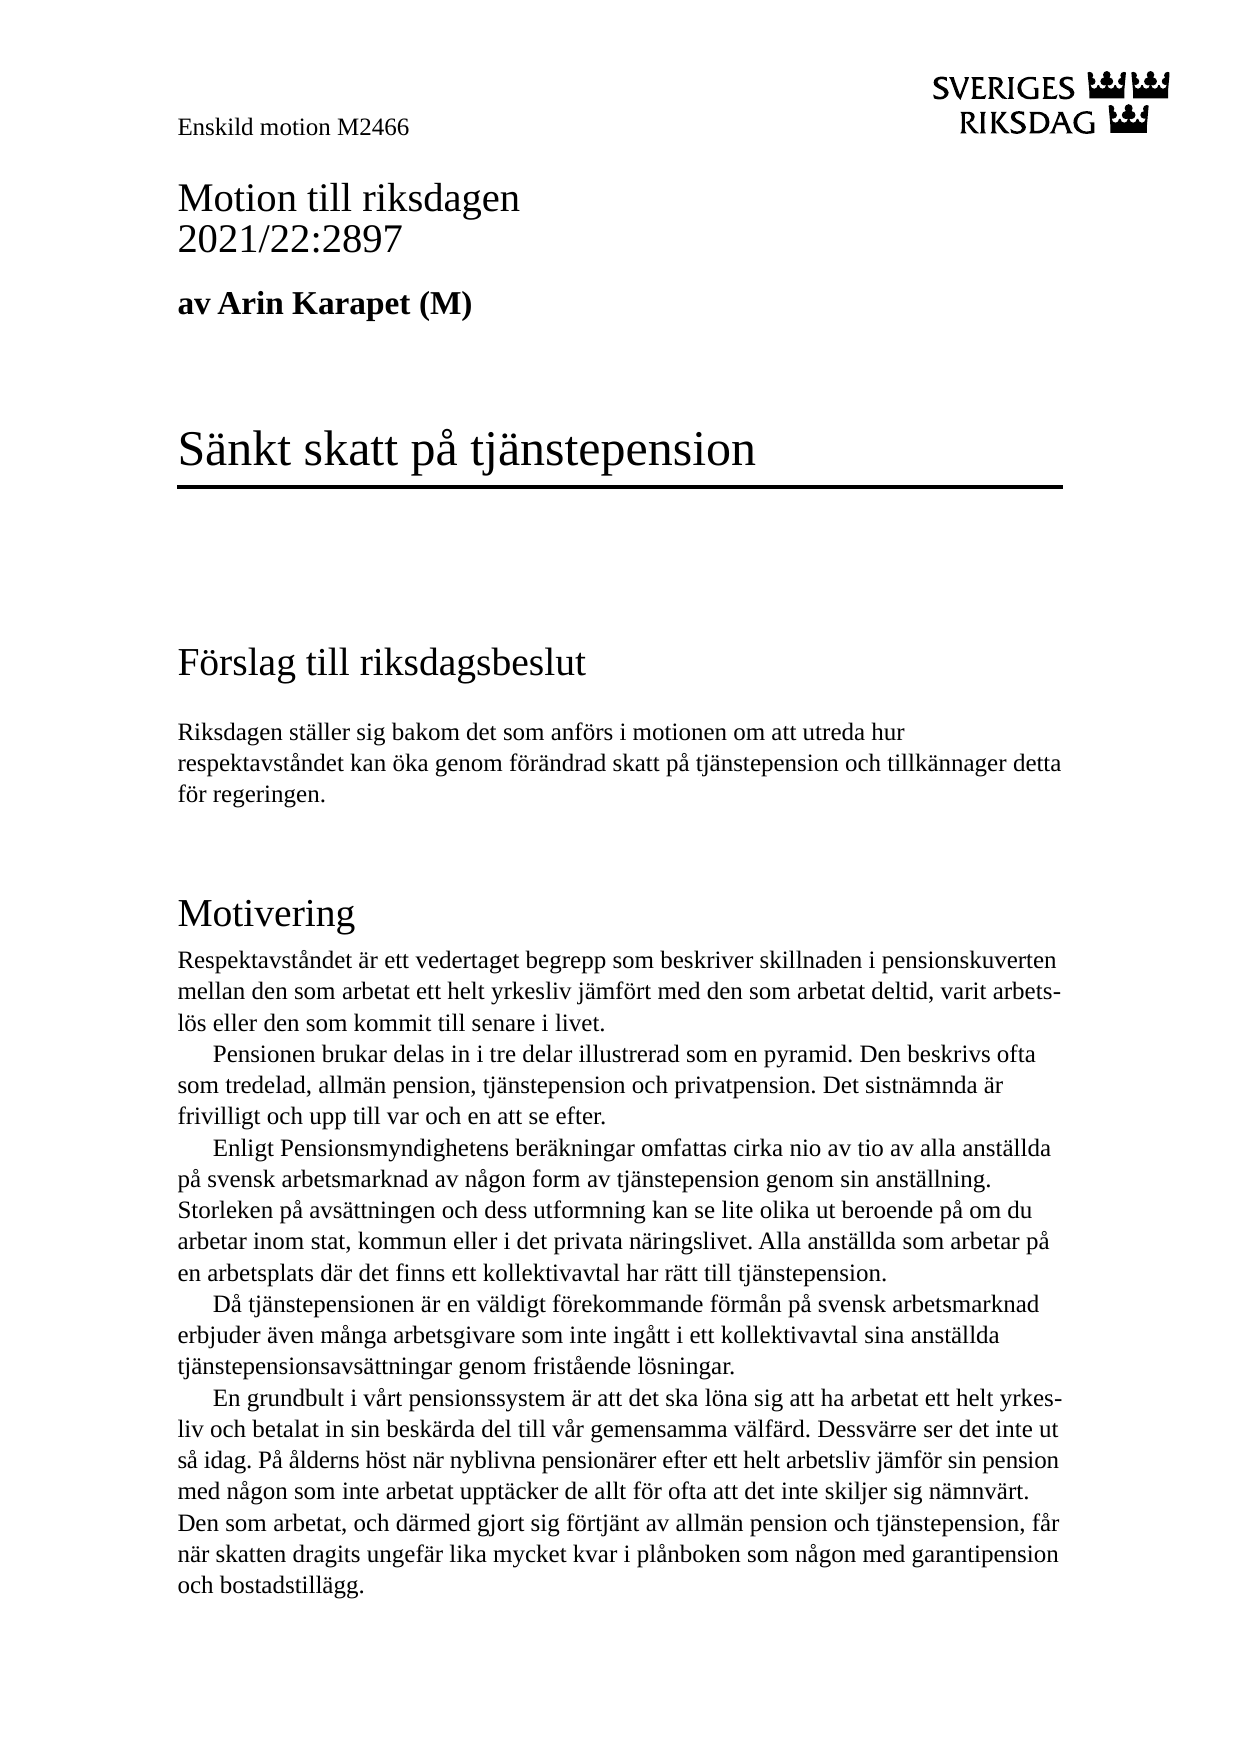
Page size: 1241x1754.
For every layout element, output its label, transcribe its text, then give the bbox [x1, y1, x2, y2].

text Enligt Pensionsmyndighetens beräkningar omfattas cirka nio av tio av alla anställda på svensk arbetsmarknad av någon form av tjänstepension genom sin anställning. Storleken på avsättningen och dess utformning kan se lite olika ut beroende på om du arbetar inom stat, kommun eller i det privata näringslivet. Alla anställda som arbetar på en arbetsplats där det finns ett kollektivavtal har rätt till tjänstepension. [177, 1130, 1063, 1286]
text En grundbult i vårt pensionssystem är att det ska löna sig att ha arbetat ett helt yrkesliv och betalat in sin beskärda del till vår gemensamma välfärd. Dessvärre ser det inte ut så idag. På ålderns höst när nyblivna pensionärer efter ett helt arbetsliv jämför sin pension med någon som inte arbetat upptäcker de allt för ofta att det inte skiljer sig nämnvärt. Den som arbetat, och därmed gjort sig förtjänt av allmän pension och tjänstepension, får när skatten dragits ungefär lika mycket kvar i plånboken som någon med garantipension och bostadstillägg. [177, 1380, 1063, 1599]
text Pensionen brukar delas in i tre delar illustrerad som en pyramid. Den beskrivs ofta som tredelad, allmän pension, tjänstepension och privatpension. Det sistnämnda är frivilligt och upp till var och en att se efter. [177, 1036, 1063, 1130]
text Respektavståndet är ett vedertaget begrepp som beskriver skillnaden i pensionskuverten mellan den som arbetat ett helt yrkesliv jämfört med den som arbetat deltid, varit arbetslös eller den som kommit till senare i livet. [177, 943, 1063, 1036]
text Då tjänstepensionen är en väldigt förekommande förmån på svensk arbetsmarknad erbjuder även många arbetsgivare som inte ingått i ett kollektivavtal sina anställda tjänstepensionsavsättningar genom fristående lösningar. [177, 1286, 1063, 1380]
